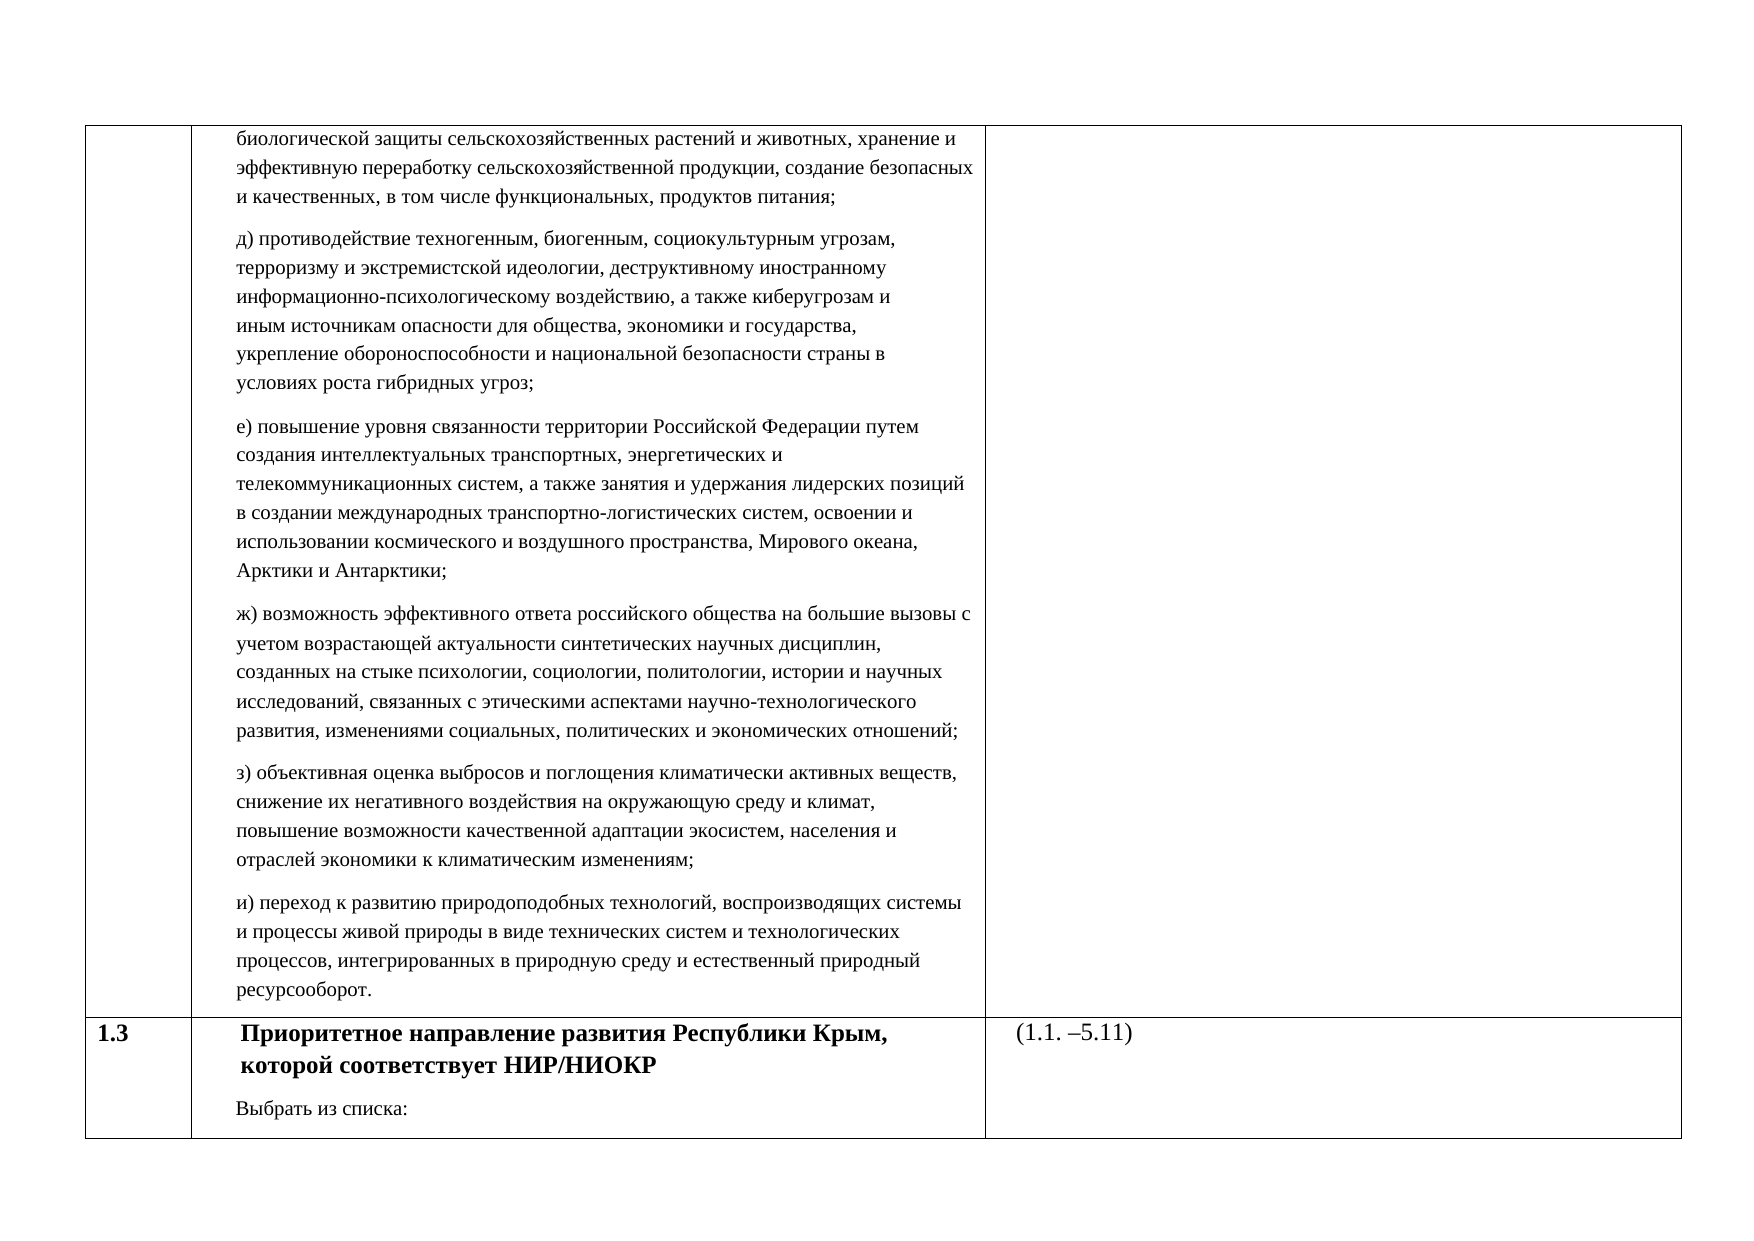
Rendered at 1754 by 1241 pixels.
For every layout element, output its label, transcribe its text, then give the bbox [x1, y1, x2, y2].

table_cell 1.3 [86, 1018, 191, 1138]
table_header [986, 126, 1681, 1017]
table_cell (1.1. –5.11) [986, 1018, 1681, 1138]
table_cell Приоритетное направление развития Республики Крым, которой соответствует НИР/НИОКР Выбрать из списка: [192, 1018, 985, 1138]
table_header [86, 126, 191, 1017]
table_header биологической защиты сельскохозяйственных растений и животных, хранение и эффективную переработку сельскохозяйственной продукции, создание безопасных и качественных, в том числе функциональных, продуктов питания; д) противодействие техногенным, биогенным, социокультурным угрозам, терроризму и экстремистской идеологии, деструктивному иностранному информационно-психологическому воздействию, а также киберугрозам и иным источникам опасности для общества, экономики и государства, укрепление обороноспособности и национальной безопасности страны в условиях роста гибридных угроз; е) повышение уровня связанности территории Российской Федерации путем создания интеллектуальных транспортных, энергетических и телекоммуникационных систем, а также занятия и удержания лидерских позиций в создании международных транспортно-логистических систем, освоении и использовании космического и воздушного пространства, Мирового океана, Арктики и Антарктики; ж) возможность эффективного ответа российского общества на большие вызовы с учетом возрастающей актуальности синтетических научных дисциплин, созданных на стыке психологии, социологии, политологии, истории и научных исследований, связанных с этическими аспектами научно-технологического развития, изменениями социальных, политических и экономических отношений; з) объективная оценка выбросов и поглощения климатически активных веществ, снижение их негативного воздействия на окружающую среду и климат, повышение возможности качественной адаптации экосистем, населения и отраслей экономики к климатическим изменениям; и) переход к развитию природоподобных технологий, воспроизводящих системы и процессы живой природы в виде технических систем и технологических процессов, интегрированных в природную среду и естественный природный ресурсооборот. [192, 126, 985, 1017]
